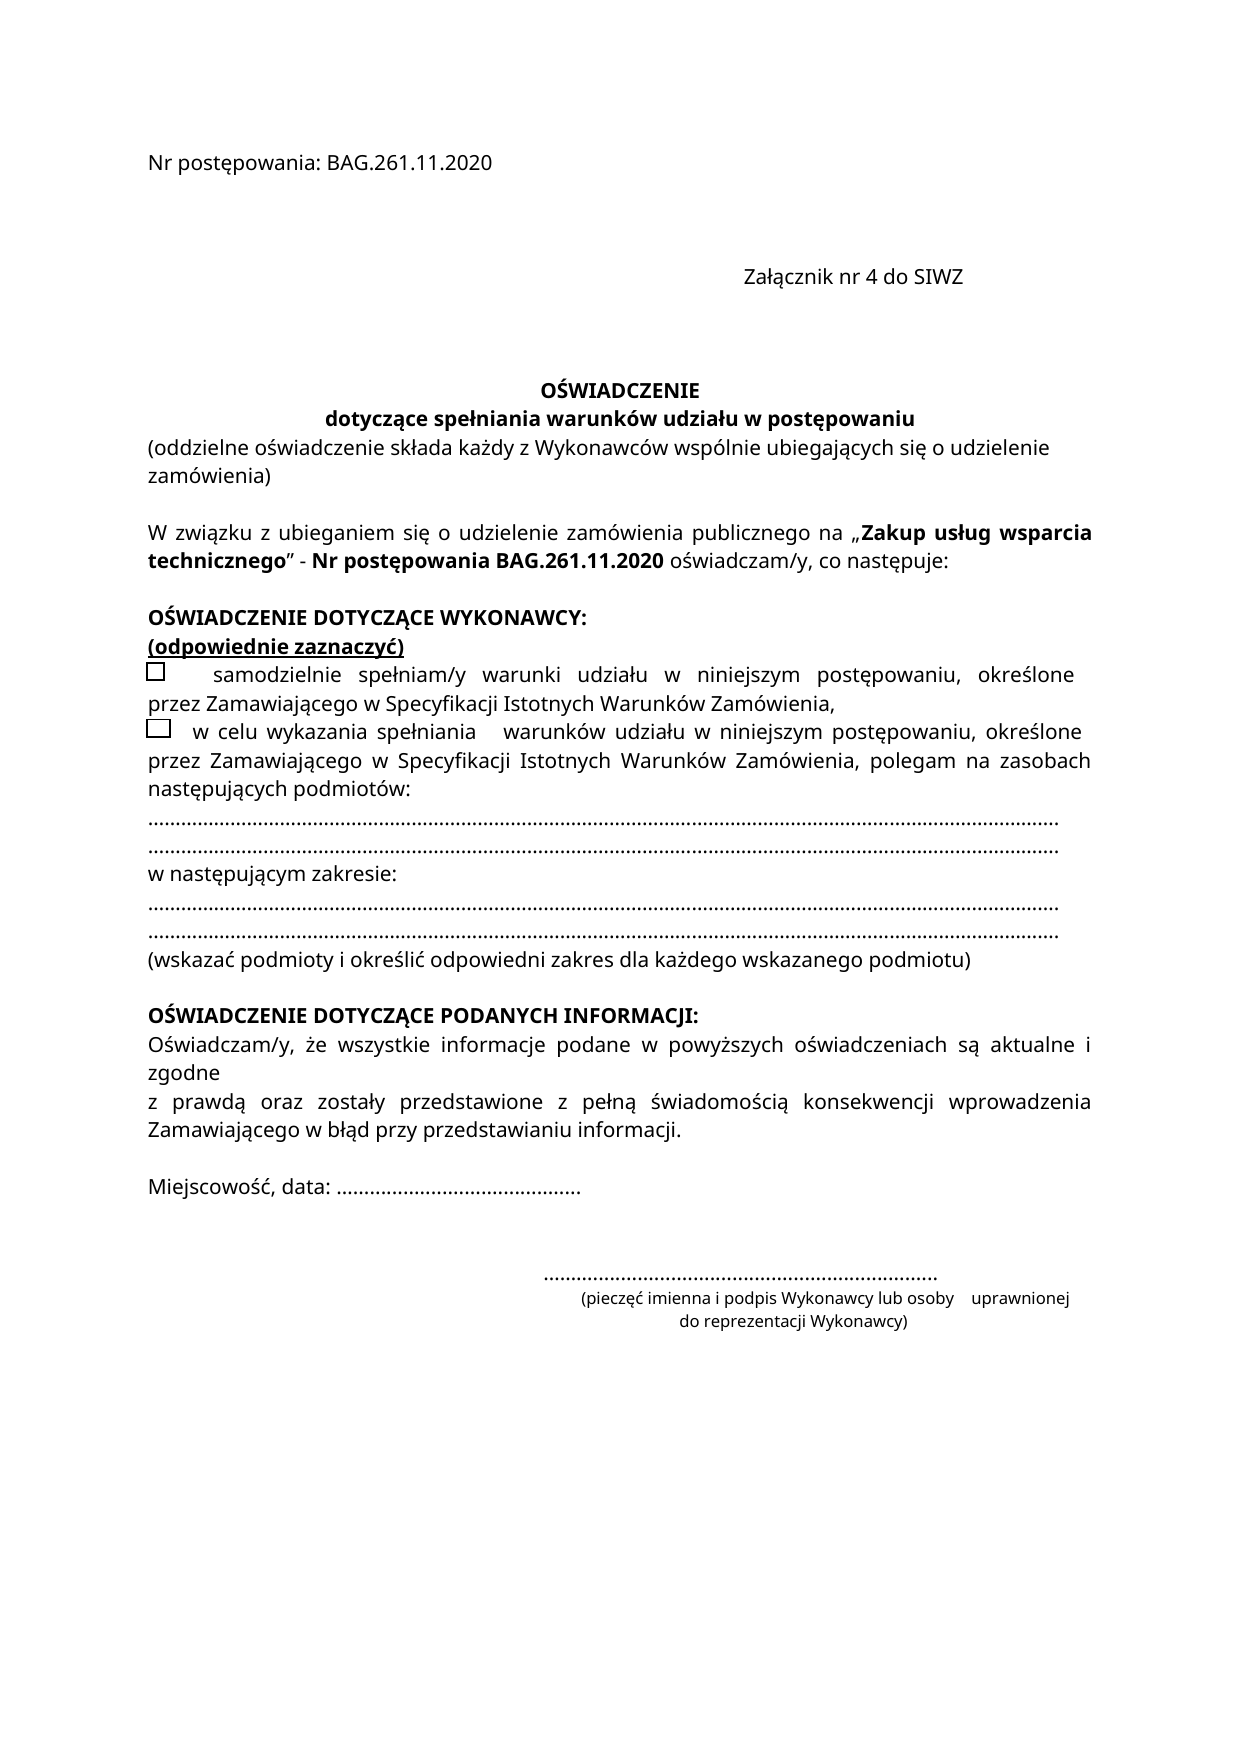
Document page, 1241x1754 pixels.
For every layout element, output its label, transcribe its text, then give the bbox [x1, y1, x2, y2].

text W związku z ubieganiem się o udzielenie zamówienia publicznego na „Zakup usług wsparcia technicznego” - Nr postępowania BAG.261.11.2020 oświadczam/y, co następuje: [148, 518, 1093, 575]
text …………………………………………………………………………………………………………………………………………………. [148, 916, 1093, 945]
text ……….............................................................. [148, 1258, 1093, 1287]
text …………………………………………………………………………………………………………………………………………………. [148, 888, 1093, 916]
text Nr postępowania: BAG.261.11.2020 [148, 148, 1093, 176]
text (wskazać podmioty i określić odpowiedni zakres dla każdego wskazanego podmiotu) [148, 945, 1093, 973]
text samodzielnie spełniam/y warunki udziału w niniejszym postępowaniu, określone przez Zamawiającego w Specyfikacji Istotnych Warunków Zamówienia, [148, 660, 1093, 717]
text (pieczęć imienna i podpis Wykonawcy lub osoby uprawnionej do reprezentacji Wykonawcy) [148, 1287, 1093, 1332]
text …………………………………………………………………………………………………………………………………………………. [148, 803, 1093, 831]
text (odpowiednie zaznaczyć) [148, 632, 1093, 660]
text Oświadczam/y, że wszystkie informacje podane w powyższych oświadczeniach są aktualne i zgodne z prawdą oraz zostały przedstawione z pełną świadomością konsekwencji wprowadzenia Zamawiającego w błąd przy przedstawianiu informacji. [148, 1030, 1093, 1144]
text Załącznik nr 4 do SIWZ [148, 262, 1093, 291]
text …………………………………………………………………………………………………………………………………………………. [148, 831, 1093, 859]
text dotyczące spełniania warunków udziału w postępowaniu [148, 404, 1093, 433]
text OŚWIADCZENIE DOTYCZĄCE WYKONAWCY: [148, 603, 1093, 632]
text w celu wykazania spełniania warunków udziału w niniejszym postępowaniu, określone przez Zamawiającego w Specyfikacji Istotnych Warunków Zamówienia, polegam na zasobach następujących podmiotów: [148, 717, 1093, 803]
text (oddzielne oświadczenie składa każdy z Wykonawców wspólnie ubiegających się o udzielenie zamówienia) [148, 433, 1093, 490]
text Miejscowość, data: …......................................... [148, 1172, 1093, 1201]
text OŚWIADCZENIE [148, 376, 1093, 404]
text w następującym zakresie: [148, 859, 1093, 888]
text OŚWIADCZENIE DOTYCZĄCE PODANYCH INFORMACJI: [148, 1002, 1093, 1030]
